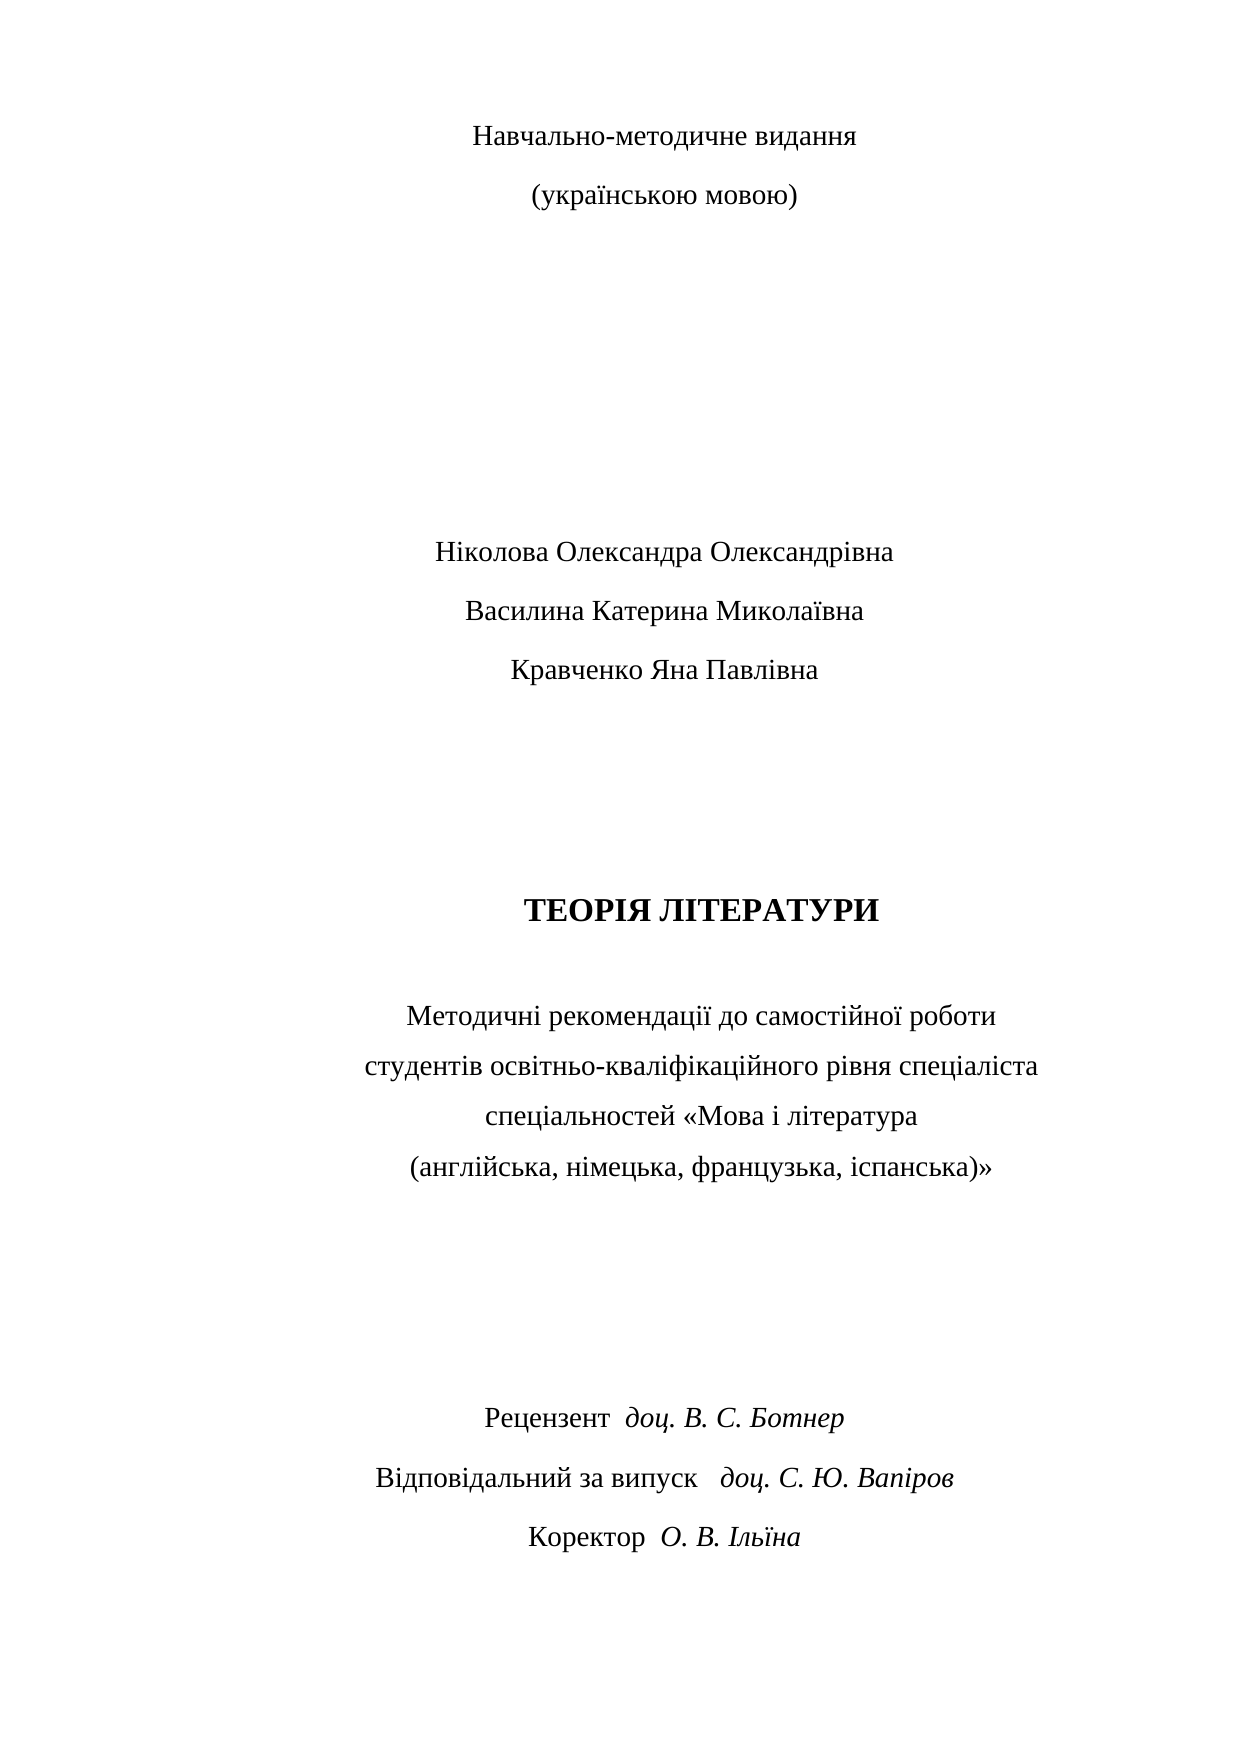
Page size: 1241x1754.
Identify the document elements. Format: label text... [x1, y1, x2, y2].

text студентів освітньо-кваліфікаційного рівня спеціаліста [177, 1048, 1152, 1082]
text Відповідальний за випуск доц. С. Ю. Вапіров [177, 1460, 1152, 1493]
text Кравченко Яна Павлівна [177, 652, 1152, 686]
text (українською мовою) [177, 177, 1152, 211]
text Коректор О. В. Ільїна [177, 1519, 1152, 1553]
text ТЕОРІЯ літератури [177, 890, 1152, 928]
text спеціальностей «Мова і література [177, 1098, 1152, 1132]
text (англійська, німецька, французька, іспанська)» [177, 1149, 1152, 1182]
text Рецензент доц. В. С. Ботнер [177, 1400, 1152, 1434]
text Ніколова Олександра Олександрівна [177, 534, 1152, 567]
text Навчально-методичне видання [177, 118, 1152, 152]
text Василина Катерина Миколаївна [177, 593, 1152, 627]
text Методичні рекомендації до самостійної роботи [177, 998, 1152, 1031]
